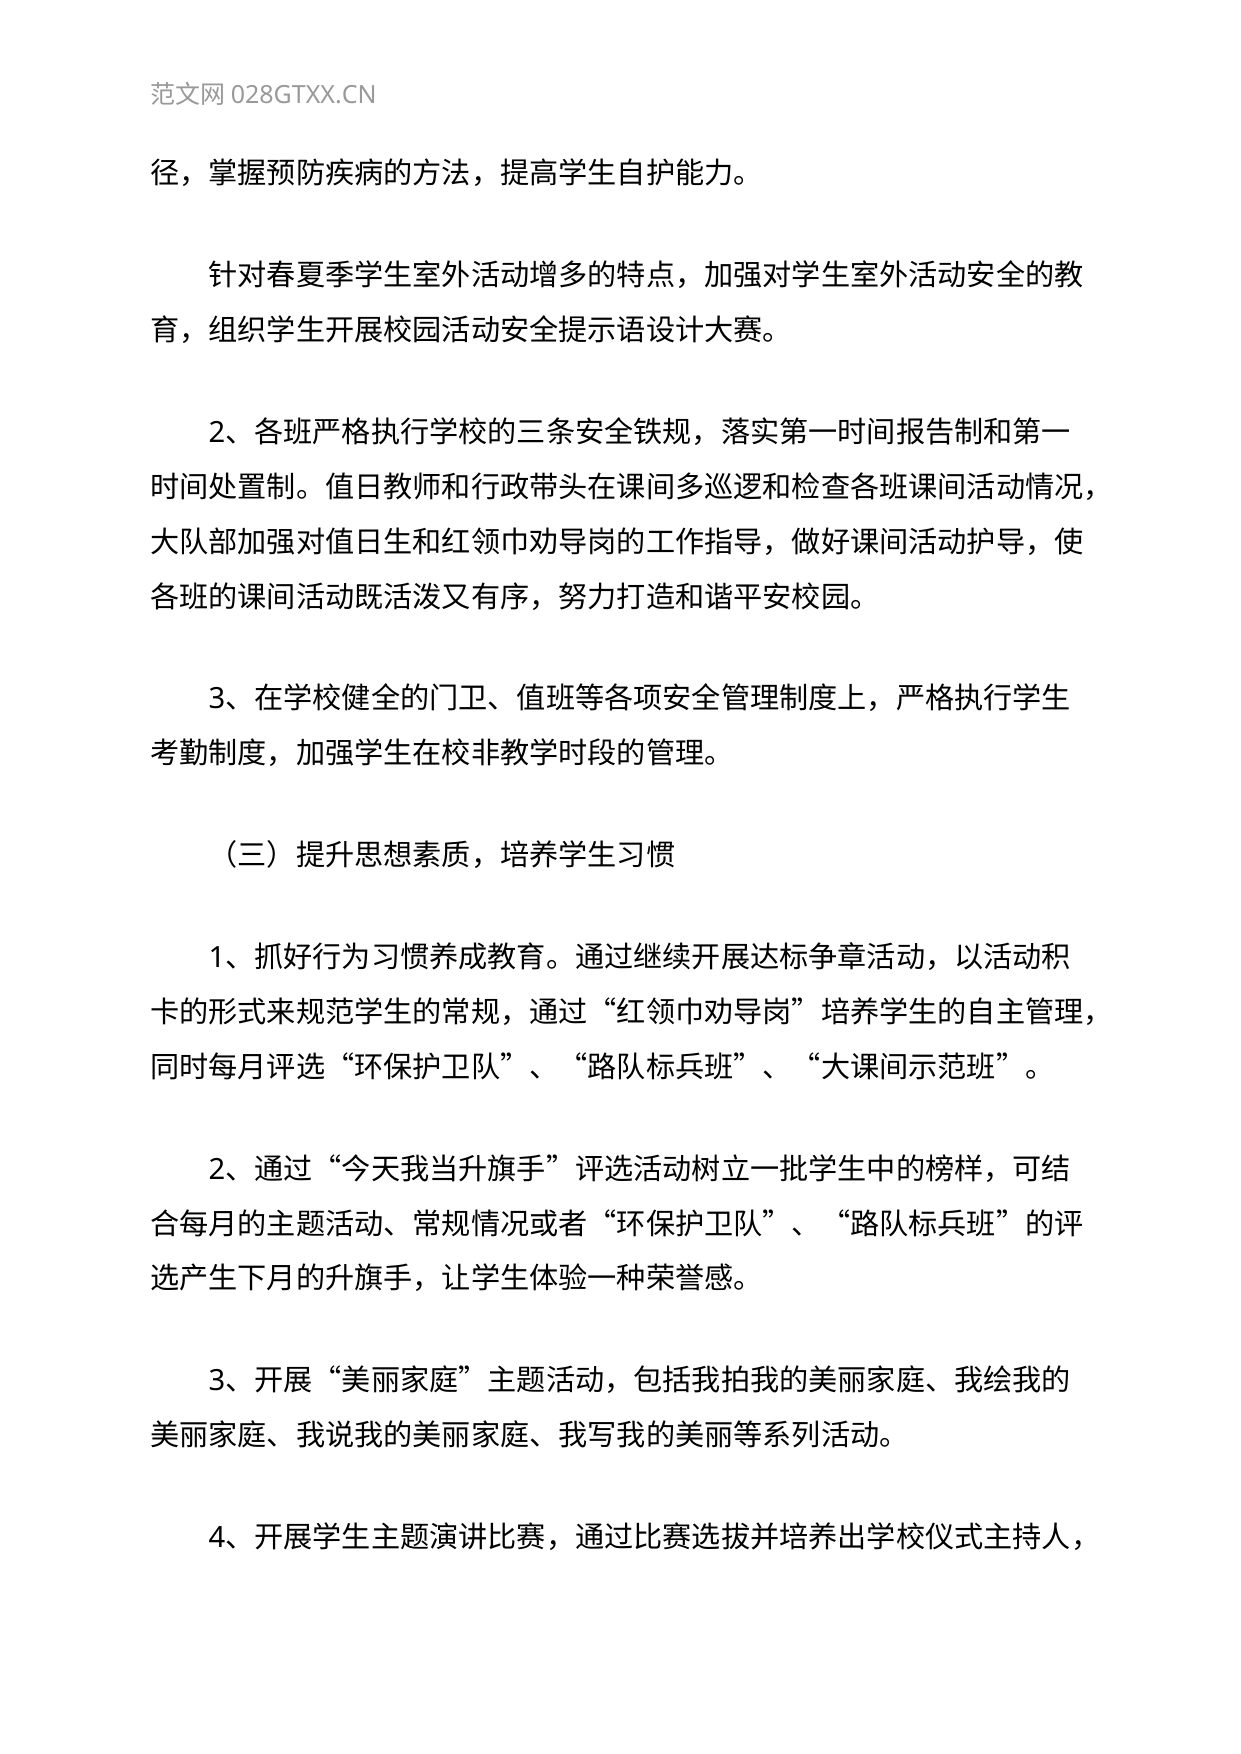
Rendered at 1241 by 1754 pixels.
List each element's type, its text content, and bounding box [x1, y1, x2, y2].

text 1、抓好行为习惯养成教育。通过继续开展达标争章活动，以活动积卡的形式来规范学生的常规，通过“红领巾劝导岗”培养学生的自主管理，同时每月评选“环保护卫队”、“路队标兵班”、“大课间示范班”。 [150, 933, 1090, 1086]
text 3、在学校健全的门卫、值班等各项安全管理制度上，严格执行学生考勤制度，加强学生在校非教学时段的管理。 [150, 675, 1090, 772]
text 2、各班严格执行学校的三条安全铁规，落实第一时间报告制和第一时间处置制。值日教师和行政带头在课间多巡逻和检查各班课间活动情况，大队部加强对值日生和红领巾劝导岗的工作指导，做好课间活动护导，使各班的课间活动既活泼又有序，努力打造和谐平安校园。 [150, 408, 1090, 616]
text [150, 150, 1090, 192]
text 针对春夏季学生室外活动增多的特点，加强对学生室外活动安全的教育，组织学生开展校园活动安全提示语设计大赛。 [150, 252, 1090, 349]
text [150, 1514, 1090, 1556]
text 3、开展“美丽家庭”主题活动，包括我拍我的美丽家庭、我绘我的美丽家庭、我说我的美丽家庭、我写我的美丽等系列活动。 [150, 1357, 1090, 1454]
text （三）提升思想素质，培养学生习惯 [150, 832, 1090, 874]
text 2、通过“今天我当升旗手”评选活动树立一批学生中的榜样，可结合每月的主题活动、常规情况或者“环保护卫队”、“路队标兵班”的评选产生下月的升旗手，让学生体验一种荣誉感。 [150, 1145, 1090, 1297]
